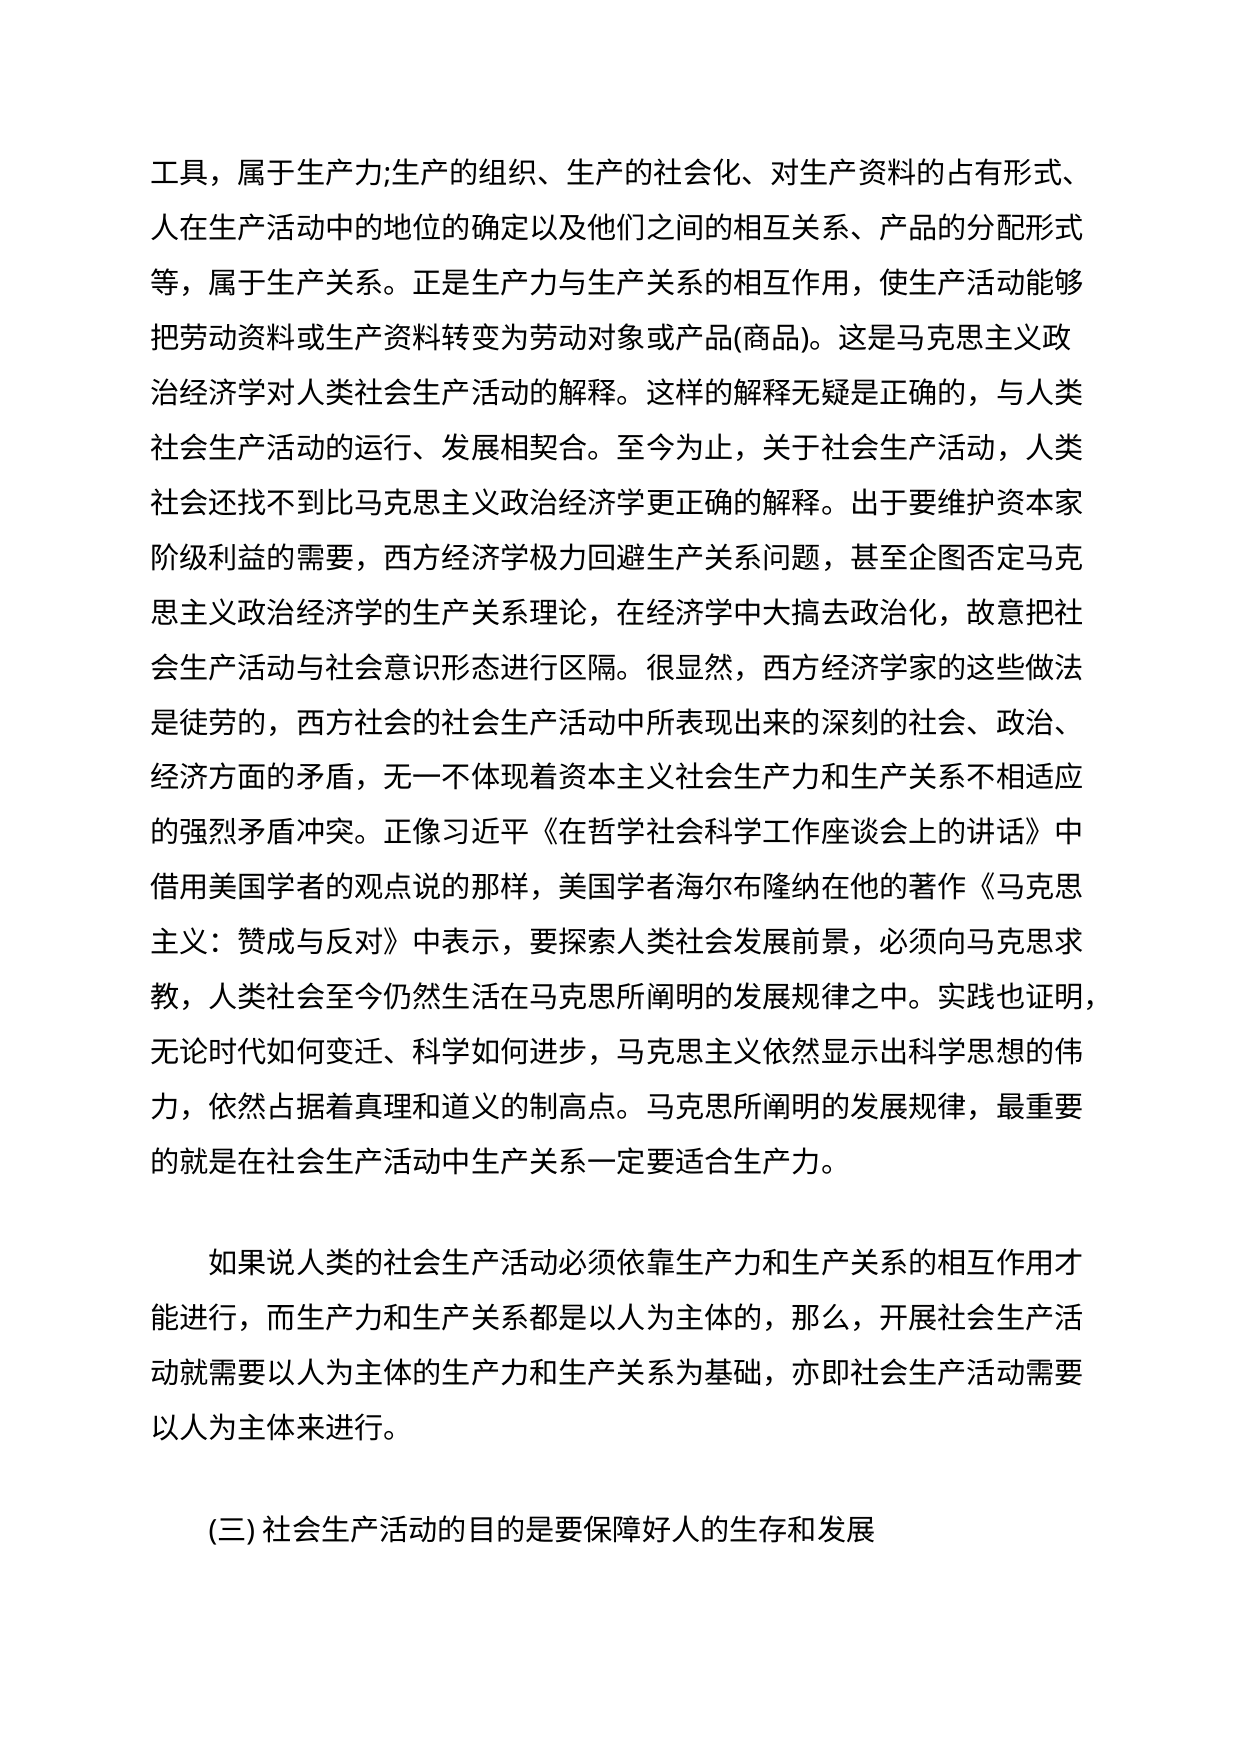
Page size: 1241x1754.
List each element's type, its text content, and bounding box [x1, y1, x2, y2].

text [150, 150, 1090, 1181]
text (三) 社会生产活动的目的是要保障好人的生存和发展 [150, 1507, 1090, 1549]
text 如果说人类的社会生产活动必须依靠生产力和生产关系的相互作用才能进行，而生产力和生产关系都是以人为主体的，那么，开展社会生产活动就需要以人为主体的生产力和生产关系为基础，亦即社会生产活动需要以人为主体来进行。 [150, 1240, 1090, 1447]
